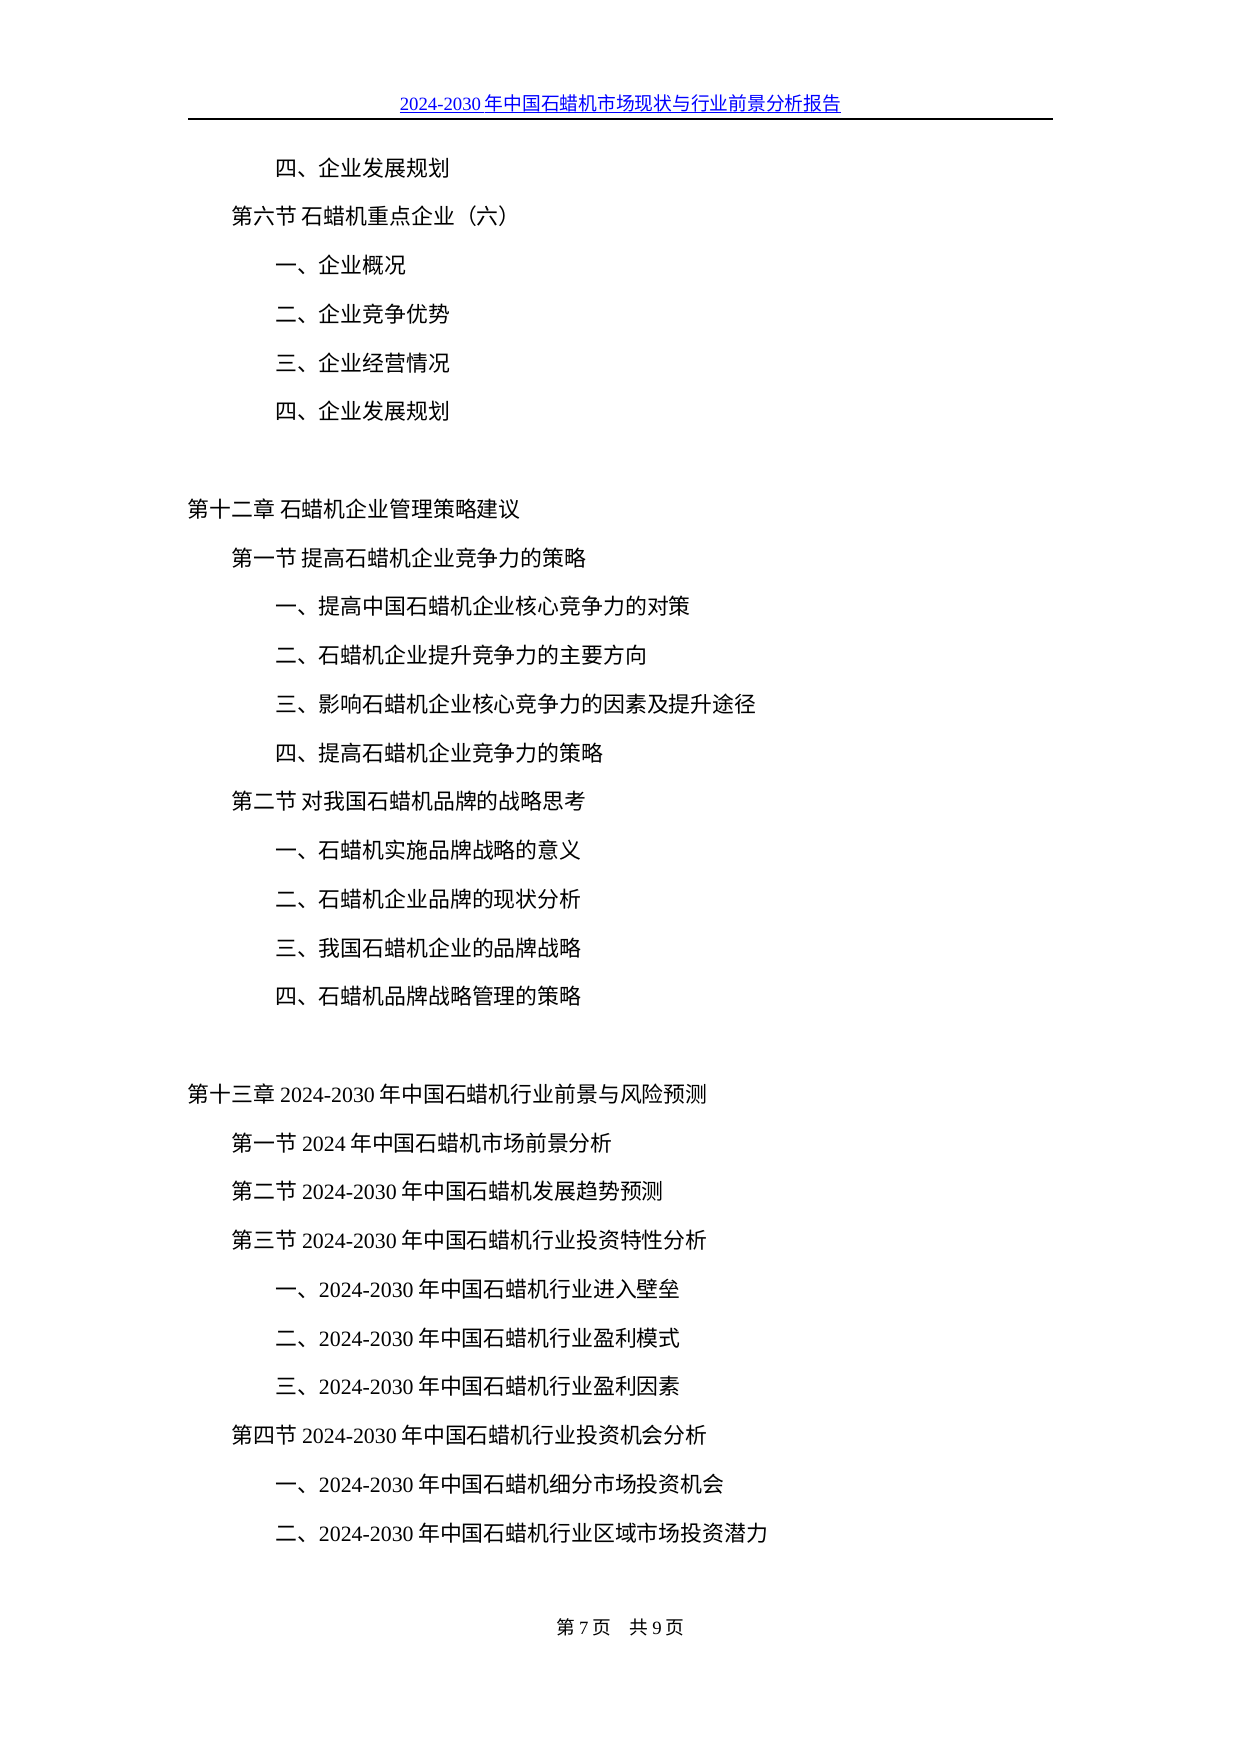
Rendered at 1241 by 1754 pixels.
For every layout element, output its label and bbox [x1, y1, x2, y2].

text [187, 150, 1053, 1548]
